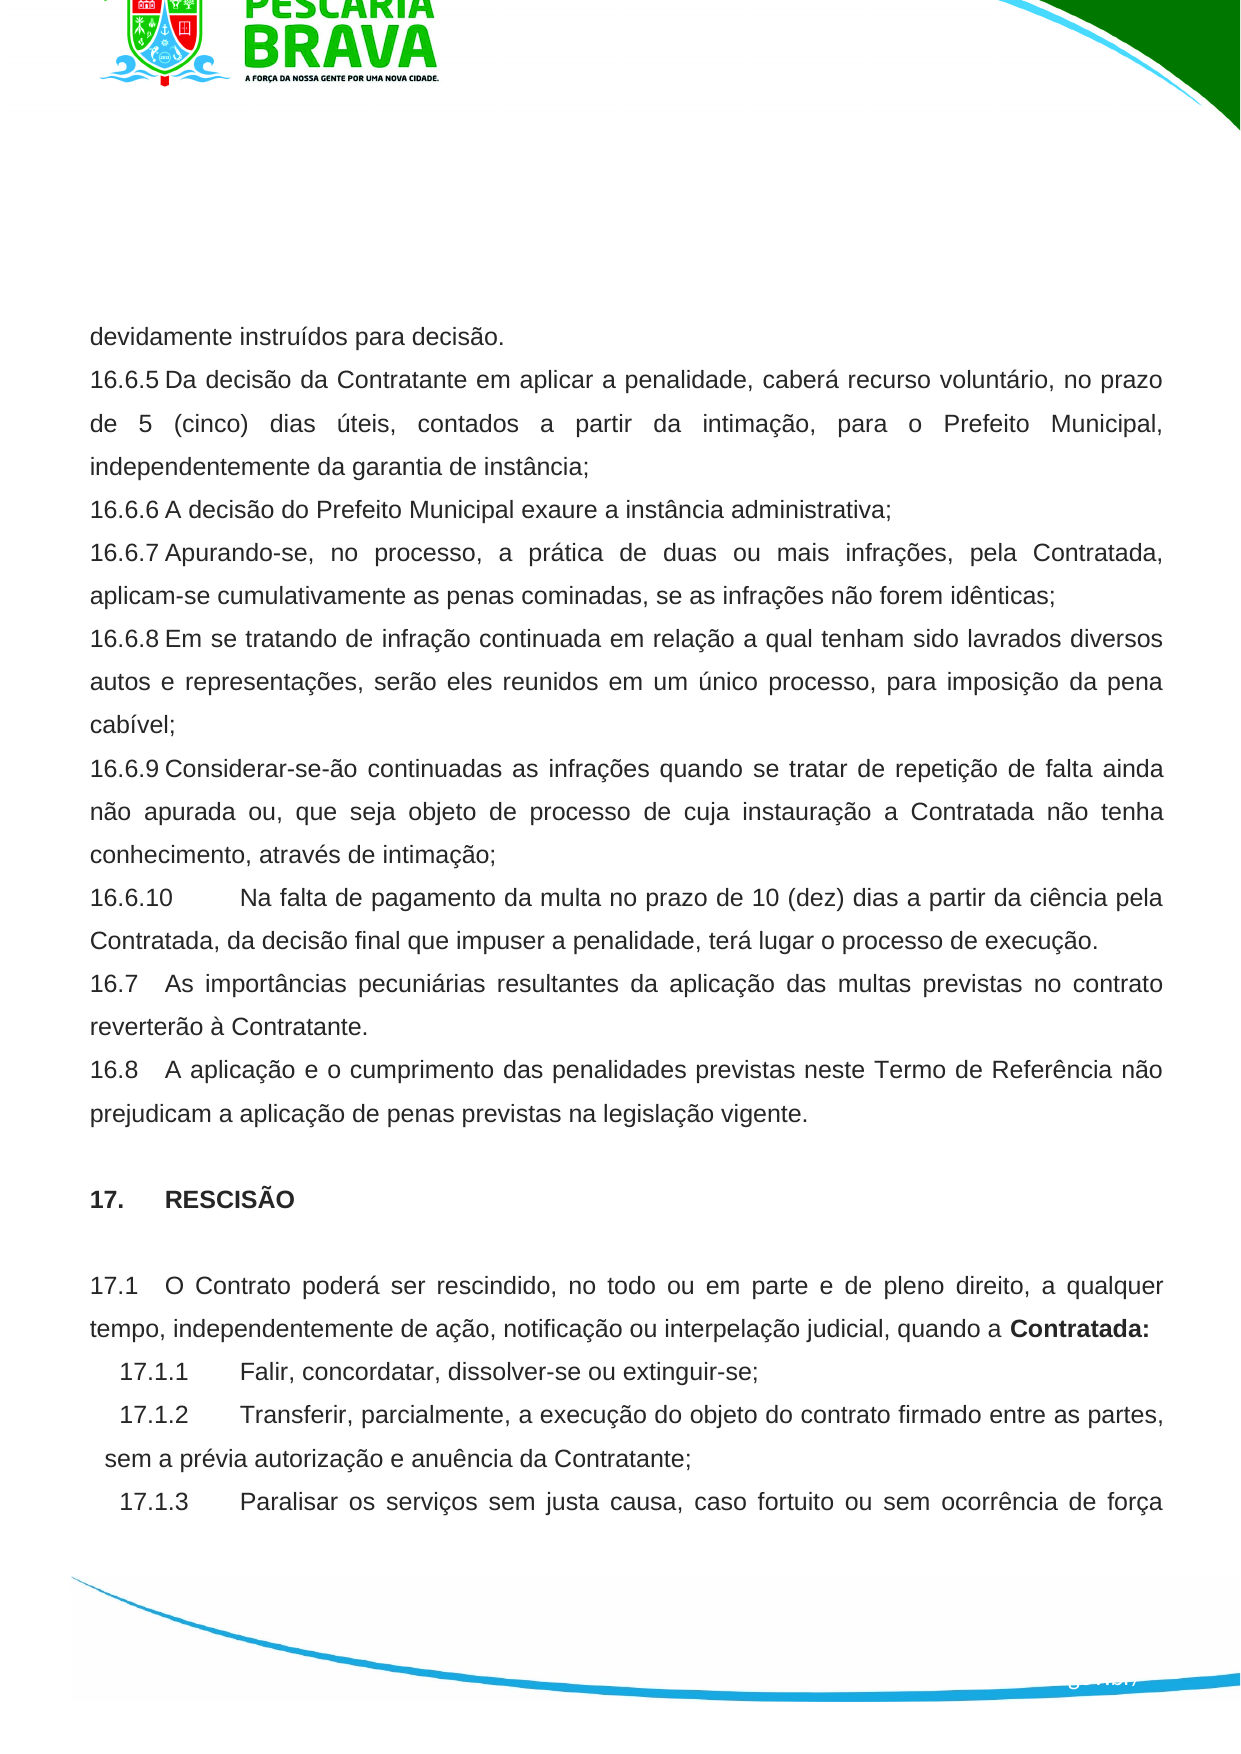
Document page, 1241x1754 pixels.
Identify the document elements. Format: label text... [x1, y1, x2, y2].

list Falir, concordatar, dissolver-se ou extinguir-se; [104, 1357, 1165, 1386]
list Considerar-se-ão continuadas as infrações quando se tratar de repetição de falta ainda não apurada ou, que seja objeto de processo de cuja instauração a Contratada não tenha conhecimento, através de intimação; [89, 754, 1165, 869]
list Transferir, parcialmente, a execução do objeto do contrato firmado entre as partes, sem a prévia autorização e anuência da Contratante; [104, 1401, 1165, 1472]
list RESCISÃO [89, 1185, 1165, 1214]
picture [70, 1576, 1241, 1702]
list Em se tratando de infração continuada em relação a qual tenham sido lavrados diversos autos e representações, serão eles reunidos em um único processo, para imposição da pena cabível; [89, 624, 1165, 739]
list Recebida a defesa prévia, os Autos serão encaminhados pela fiscalização à Contratante, devidamente instruídos para decisão. [89, 322, 1165, 351]
list Paralisar os serviços sem justa causa, caso fortuito ou sem ocorrência de força maior; [104, 1487, 1165, 1516]
list Apurando-se, no processo, a prática de duas ou mais infrações, pela Contratada, aplicam-se cumulativamente as penas cominadas, se as infrações não forem idênticas; [89, 538, 1165, 610]
picture [1, 0, 1241, 132]
list A aplicação e o cumprimento das penalidades previstas neste Termo de Referência não prejudicam a aplicação de penas previstas na legislação vigente. [89, 1056, 1165, 1127]
list O Contrato poderá ser rescindido, no todo ou em parte e de pleno direito, a qualquer tempo, independentemente de ação, notificação ou interpelação judicial, quando a Contratada: [89, 1271, 1165, 1343]
list Da decisão da Contratante em aplicar a penalidade, caberá recurso voluntário, no prazo de 5 (cinco) dias úteis, contados a partir da intimação, para o Prefeito Municipal, independentemente da garantia de instância; [89, 366, 1165, 481]
list A decisão do Prefeito Municipal exaure a instância administrativa; [89, 495, 1165, 524]
list Na falta de pagamento da multa no prazo de 10 (dez) dias a partir da ciência pela Contratada, da decisão final que impuser a penalidade, terá lugar o processo de execução. [89, 883, 1165, 955]
list As importâncias pecuniárias resultantes da aplicação das multas previstas no contrato reverterão à Contratante. [89, 969, 1165, 1041]
